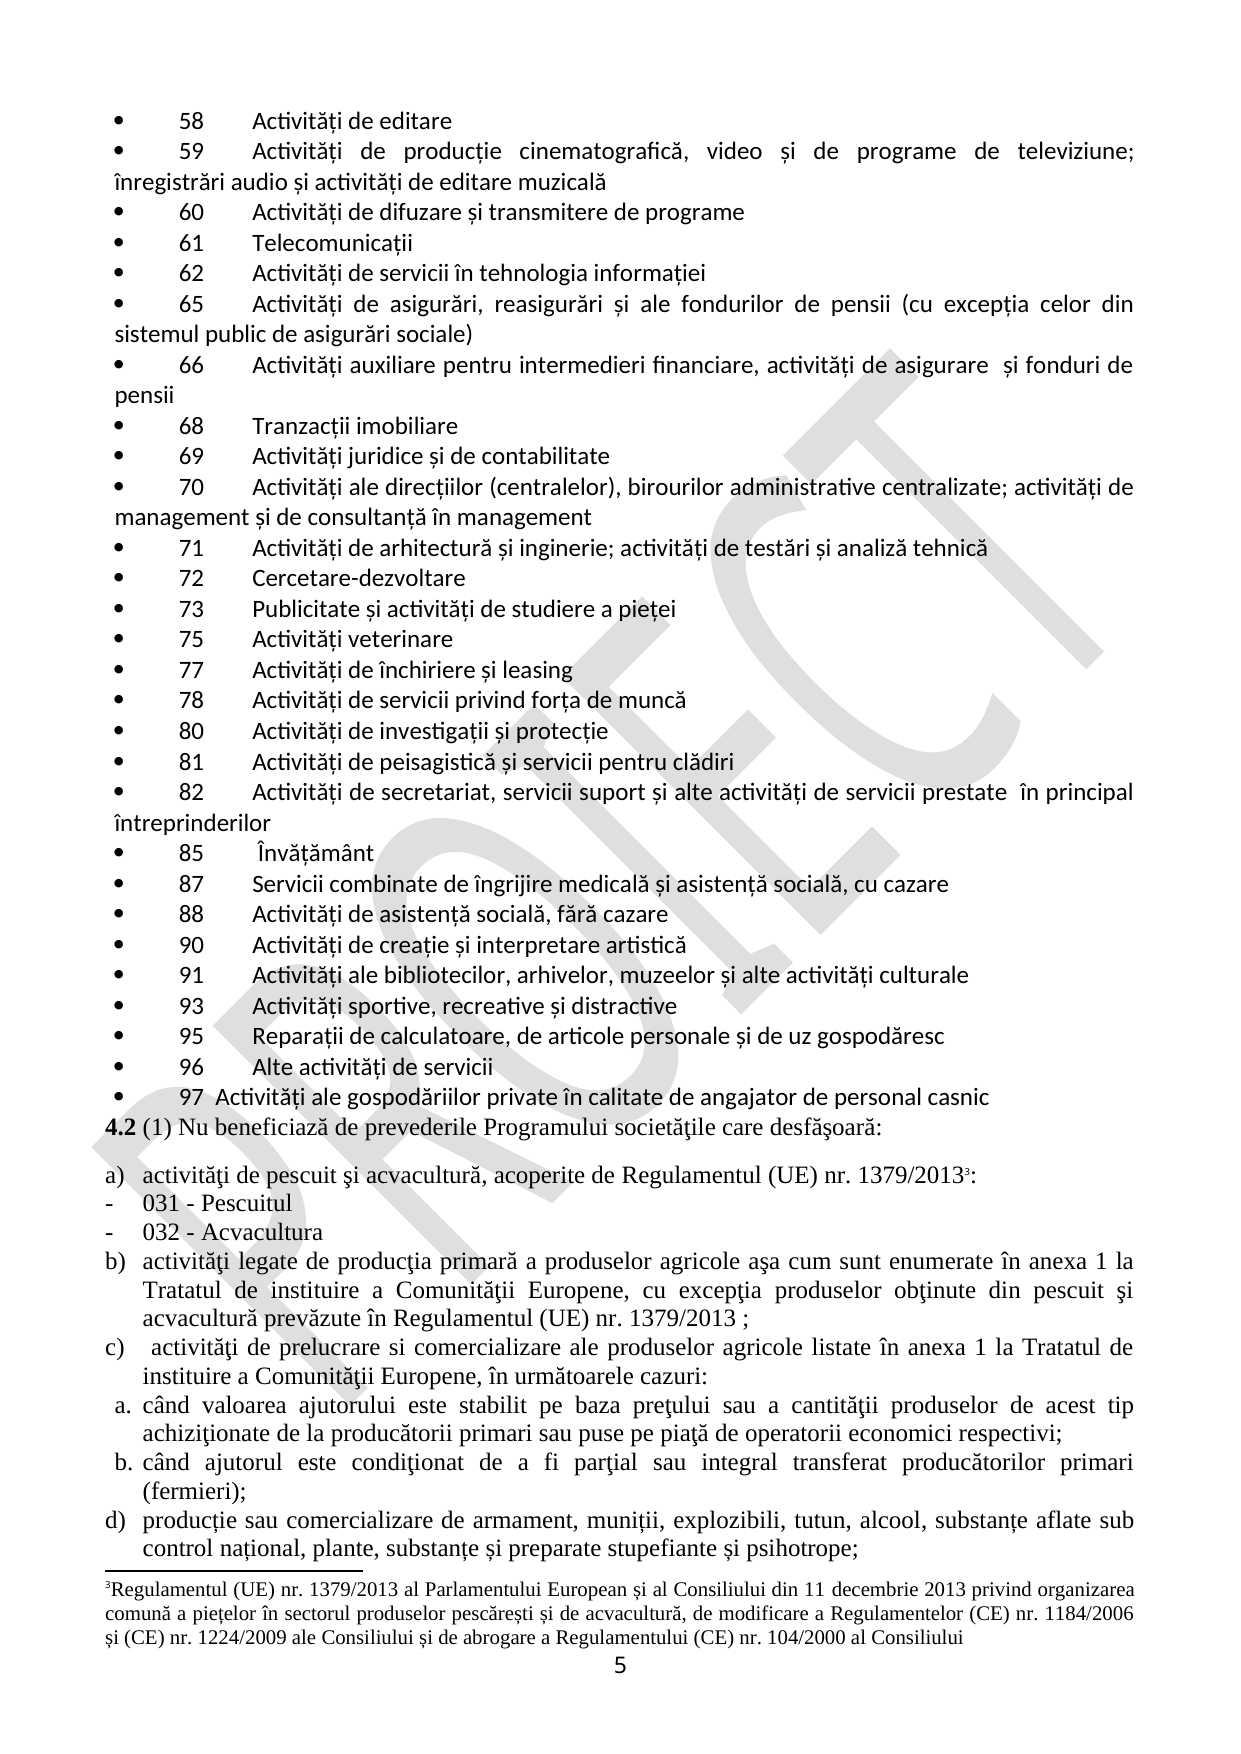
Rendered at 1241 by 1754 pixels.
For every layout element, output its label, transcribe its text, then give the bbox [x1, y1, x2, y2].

text 4.2 (1) Nu beneficiază de prevederile Programului societăţile care desfăşoară: [105, 1112, 1135, 1141]
list 72 Cercetare-dezvoltare [114, 563, 1135, 593]
list 65 Activități de asigurări, reasigurări și ale fondurilor de pensii (cu excepția celor din sistemul public de asigurări sociale) [114, 288, 1135, 349]
list 69 Activități juridice și de contabilitate [114, 441, 1135, 471]
list 61 Telecomunicații [114, 227, 1135, 257]
list 75 Activități veterinare [114, 624, 1135, 654]
list activităţi legate de producţia primară a produselor agricole aşa cum sunt enumerate în anexa 1 la Tratatul de instituire a Comunităţii Europene, cu excepţia produselor obţinute din pescuit şi acvacultură prevăzute în Regulamentul (UE) nr. 1379/2013 ; [105, 1246, 1135, 1332]
list 91 Activități ale bibliotecilor, arhivelor, muzeelor și alte activități culturale [114, 959, 1135, 990]
list 80 Activități de investigații și protecție [114, 715, 1135, 746]
list 95 Reparații de calculatoare, de articole personale și de uz gospodăresc [114, 1020, 1135, 1051]
list 031 - Pescuitul [105, 1188, 1135, 1217]
list 59 Activități de producție cinematografică, video și de programe de televiziune; înregistrări audio și activități de editare muzicală [114, 135, 1135, 196]
list 62 Activități de servicii în tehnologia informației [114, 257, 1135, 288]
list 88 Activități de asistență socială, fără cazare [114, 898, 1135, 929]
list 66 Activități auxiliare pentru intermedieri financiare, activități de asigurare și fonduri de pensii [114, 349, 1135, 410]
list producție sau comercializare de armament, muniții, explozibili, tutun, alcool, substanțe aflate sub control național, plante, substanțe și preparate stupefiante și psihotrope; [105, 1505, 1135, 1562]
list 82 Activități de secretariat, servicii suport și alte activități de servicii prestate în principal întreprinderilor [114, 776, 1135, 837]
list 77 Activități de închiriere și leasing [114, 654, 1135, 685]
list 85 Învățământ [114, 837, 1135, 868]
list 97 Activități ale gospodăriilor private în calitate de angajator de personal casnic [114, 1081, 1135, 1112]
list 60 Activități de difuzare și transmitere de programe [114, 196, 1135, 227]
list 90 Activități de creație și interpretare artistică [114, 929, 1135, 959]
list 81 Activități de peisagistică și servicii pentru clădiri [114, 746, 1135, 776]
list 87 Servicii combinate de îngrijire medicală și asistență socială, cu cazare [114, 868, 1135, 898]
list 93 Activități sportive, recreative și distractive [114, 990, 1135, 1020]
list 68 Tranzacții imobiliare [114, 410, 1135, 441]
list 78 Activități de servicii privind forța de muncă [114, 685, 1135, 715]
list 70 Activități ale direcțiilor (centralelor), birourilor administrative centralizate; activități de management și de consultanță în management [114, 471, 1135, 532]
list 58 Activități de editare [114, 105, 1135, 135]
list 96 Alte activități de servicii [114, 1051, 1135, 1081]
list 032 - Acvacultura [105, 1217, 1135, 1246]
list când ajutorul este condiţionat de a fi parţial sau integral transferat producătorilor primari (fermieri); [114, 1447, 1135, 1505]
list 73 Publicitate și activități de studiere a pieței [114, 593, 1135, 624]
list activităţi de prelucrare si comercializare ale produselor agricole listate în anexa 1 la Tratatul de instituire a Comunităţii Europene, în următoarele cazuri: [105, 1332, 1135, 1390]
list activităţi de pescuit şi acvacultură, acoperite de Regulamentul (UE) nr. 1379/2013: [105, 1160, 1135, 1188]
list când valoarea ajutorului este stabilit pe baza preţului sau a cantităţii produselor de acest tip achiziţionate de la producătorii primari sau puse pe piaţă de operatorii economici respectivi; [114, 1390, 1135, 1447]
list 71 Activități de arhitectură și inginerie; activități de testări și analiză tehnică [114, 532, 1135, 563]
